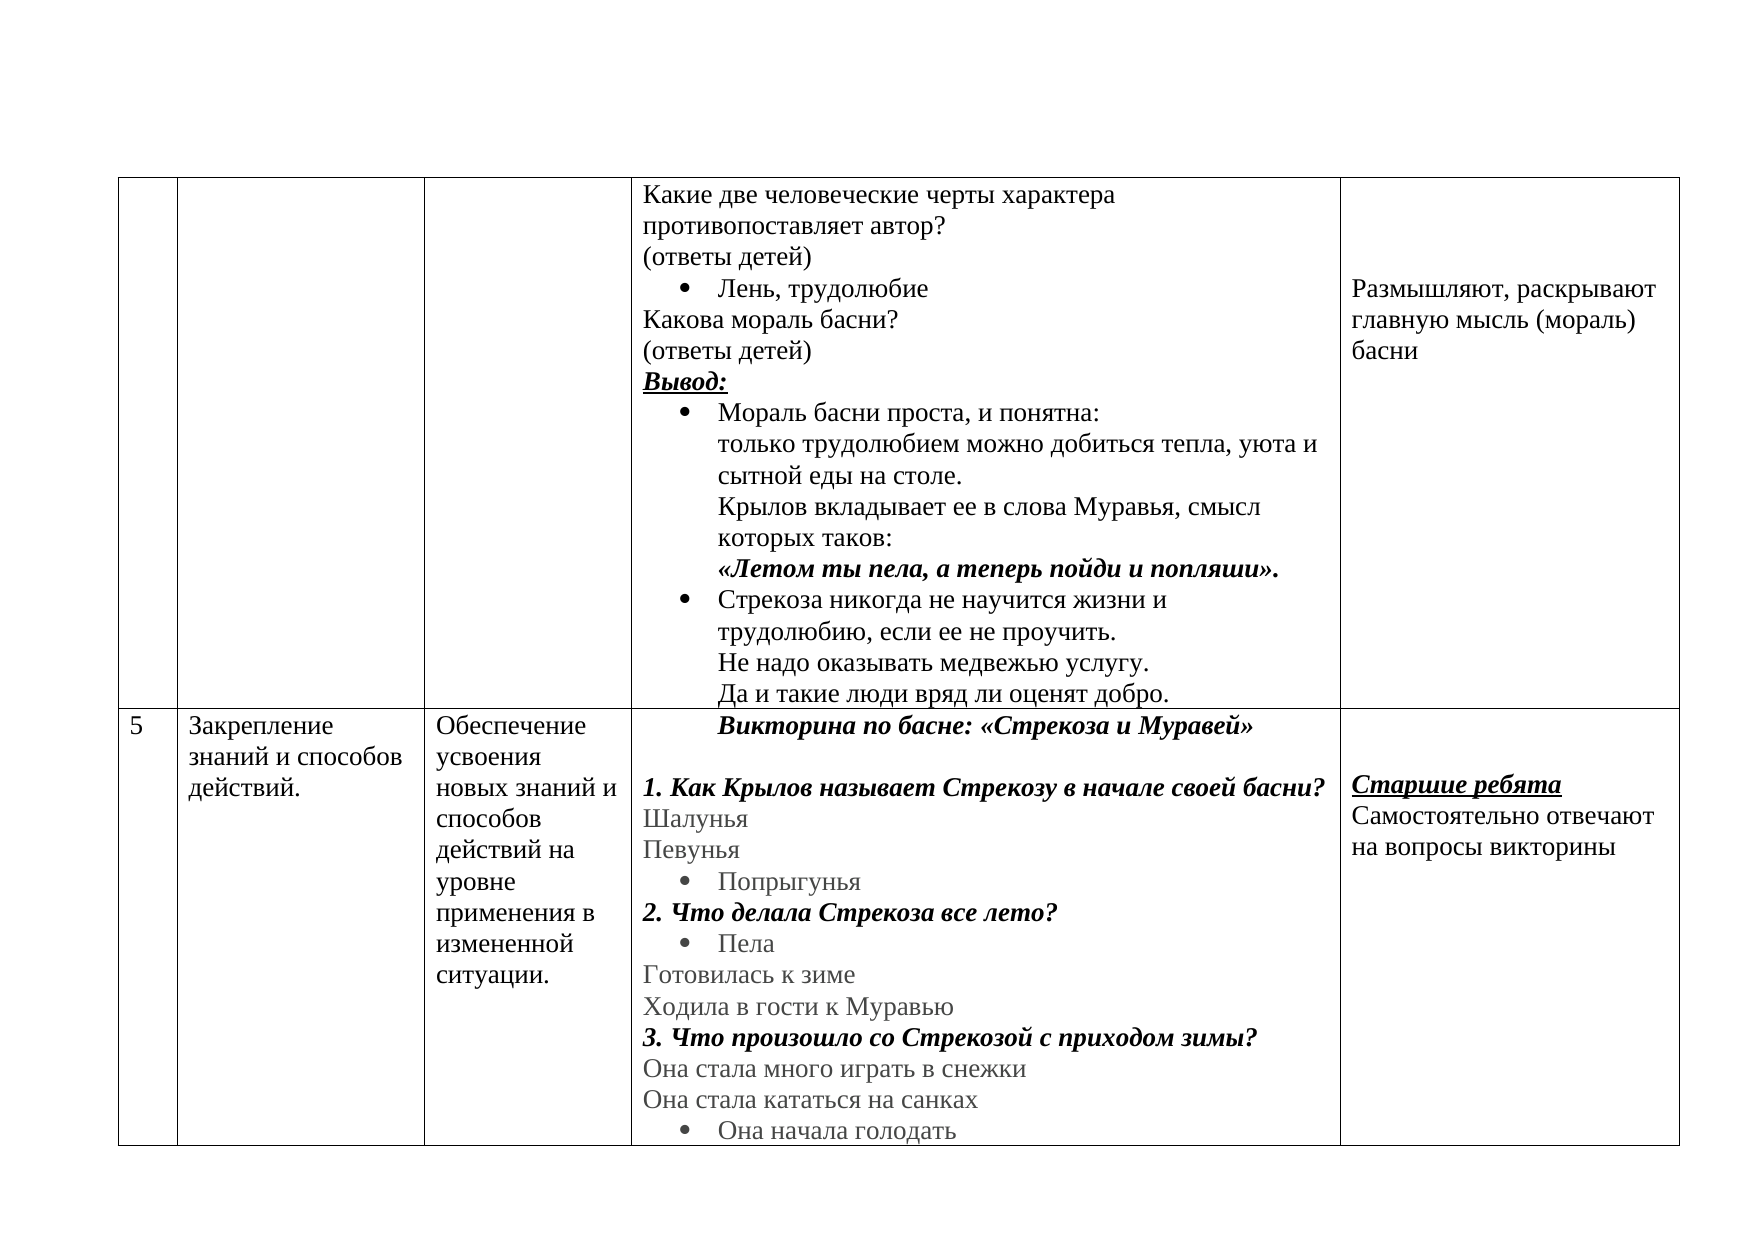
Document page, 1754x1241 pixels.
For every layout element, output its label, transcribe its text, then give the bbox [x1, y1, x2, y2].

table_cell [178, 178, 424, 708]
table_cell 5 [119, 709, 177, 1145]
table_cell 4 [119, 178, 177, 708]
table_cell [632, 178, 1340, 708]
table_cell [425, 178, 631, 708]
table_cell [425, 709, 631, 1145]
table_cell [178, 709, 424, 1145]
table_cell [1341, 709, 1679, 1145]
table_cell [1341, 178, 1679, 708]
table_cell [632, 709, 1340, 1145]
